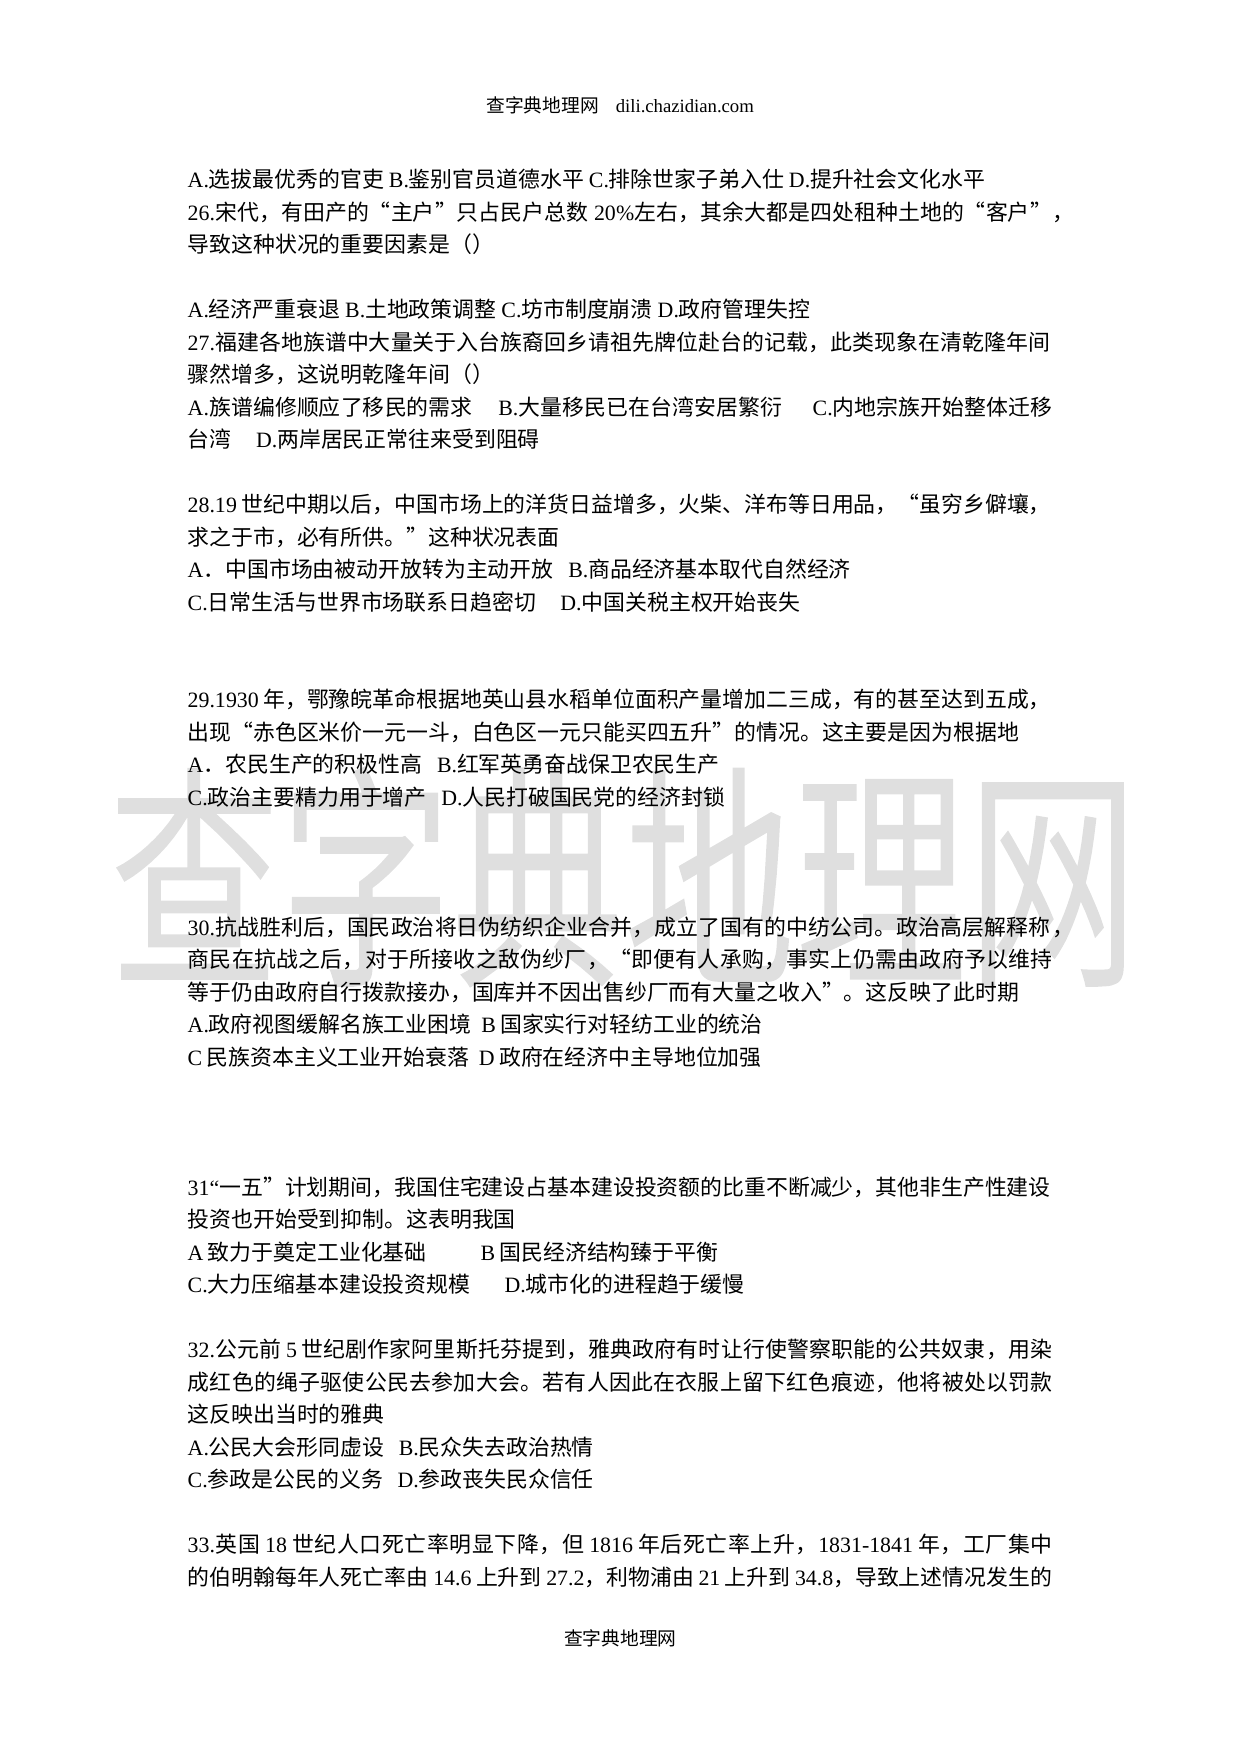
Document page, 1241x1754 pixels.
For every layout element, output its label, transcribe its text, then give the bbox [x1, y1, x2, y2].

text 28.19世纪中期以后，中国市场上的洋货日益增多，火柴、洋布等日用品，“虽穷乡僻壤，求之于市，必有所供。”这种状况表面 [187, 487, 1053, 552]
text A致力于奠定工业化基础 B国民经济结构臻于平衡 [187, 1234, 1053, 1267]
text C民族资本主义工业开始衰落 D政府在经济中主导地位加强 [187, 1039, 1053, 1072]
text A.经济严重衰退 B.土地政策调整 C.坊市制度崩溃 D.政府管理失控 [187, 292, 1053, 324]
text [187, 1527, 1053, 1592]
text 31“一五”计划期间，我国住宅建设占基本建设投资额的比重不断减少，其他非生产性建设投资也开始受到抑制。这表明我国 [187, 1169, 1053, 1234]
text 30.抗战胜利后，国民政治将日伪纺织企业合并，成立了国有的中纺公司。政治高层解释称，商民在抗战之后，对于所接收之敌伪纱厂，“即便有人承购，事实上仍需由政府予以维持，等于仍由政府自行拨款接办，国库并不因出售纱厂而有大量之收入”。这反映了此时期 A.政府视图缓解名族工业困境 B国家实行对轻纺工业的统治 [187, 909, 1053, 1039]
text A.公民大会形同虚设 B.民众失去政治热情 [187, 1429, 1053, 1462]
text A.族谱编修顺应了移民的需求 B.大量移民已在台湾安居繁衍 C.内地宗族开始整体迁移台湾 D.两岸居民正常往来受到阻碍 [187, 389, 1053, 454]
text A．中国市场由被动开放转为主动开放 B.商品经济基本取代自然经济 [187, 552, 1053, 584]
text C.政治主要精力用于增产 D.人民打破国民党的经济封锁 [187, 779, 1053, 812]
text 29.1930年，鄂豫皖革命根据地英山县水稻单位面积产量增加二三成，有的甚至达到五成，出现“赤色区米价一元一斗，白色区一元只能买四五升”的情况。这主要是因为根据地 [187, 682, 1053, 747]
text C.日常生活与世界市场联系日趋密切 D.中国关税主权开始丧失 [187, 584, 1053, 617]
text 27.福建各地族谱中大量关于入台族裔回乡请祖先牌位赴台的记载，此类现象在清乾隆年间骤然增多，这说明乾隆年间（） [187, 324, 1053, 389]
text 26.宋代，有田产的“主户”只占民户总数20%左右，其余大都是四处租种土地的“客户”，导致这种状况的重要因素是（） [187, 194, 1053, 259]
text 32.公元前5世纪剧作家阿里斯托芬提到，雅典政府有时让行使警察职能的公共奴隶，用染成红色的绳子驱使公民去参加大会。若有人因此在衣服上留下红色痕迹，他将被处以罚款。这反映出当时的雅典 [187, 1332, 1053, 1429]
text A.选拔最优秀的官吏 B.鉴别官员道德水平 C.排除世家子弟入仕 D.提升社会文化水平 [187, 162, 1053, 194]
text C.参政是公民的义务 D.参政丧失民众信任 [187, 1462, 1053, 1494]
text C.大力压缩基本建设投资规模 D.城市化的进程趋于缓慢 [187, 1267, 1053, 1299]
text A．农民生产的积极性高 B.红军英勇奋战保卫农民生产 [187, 747, 1053, 779]
